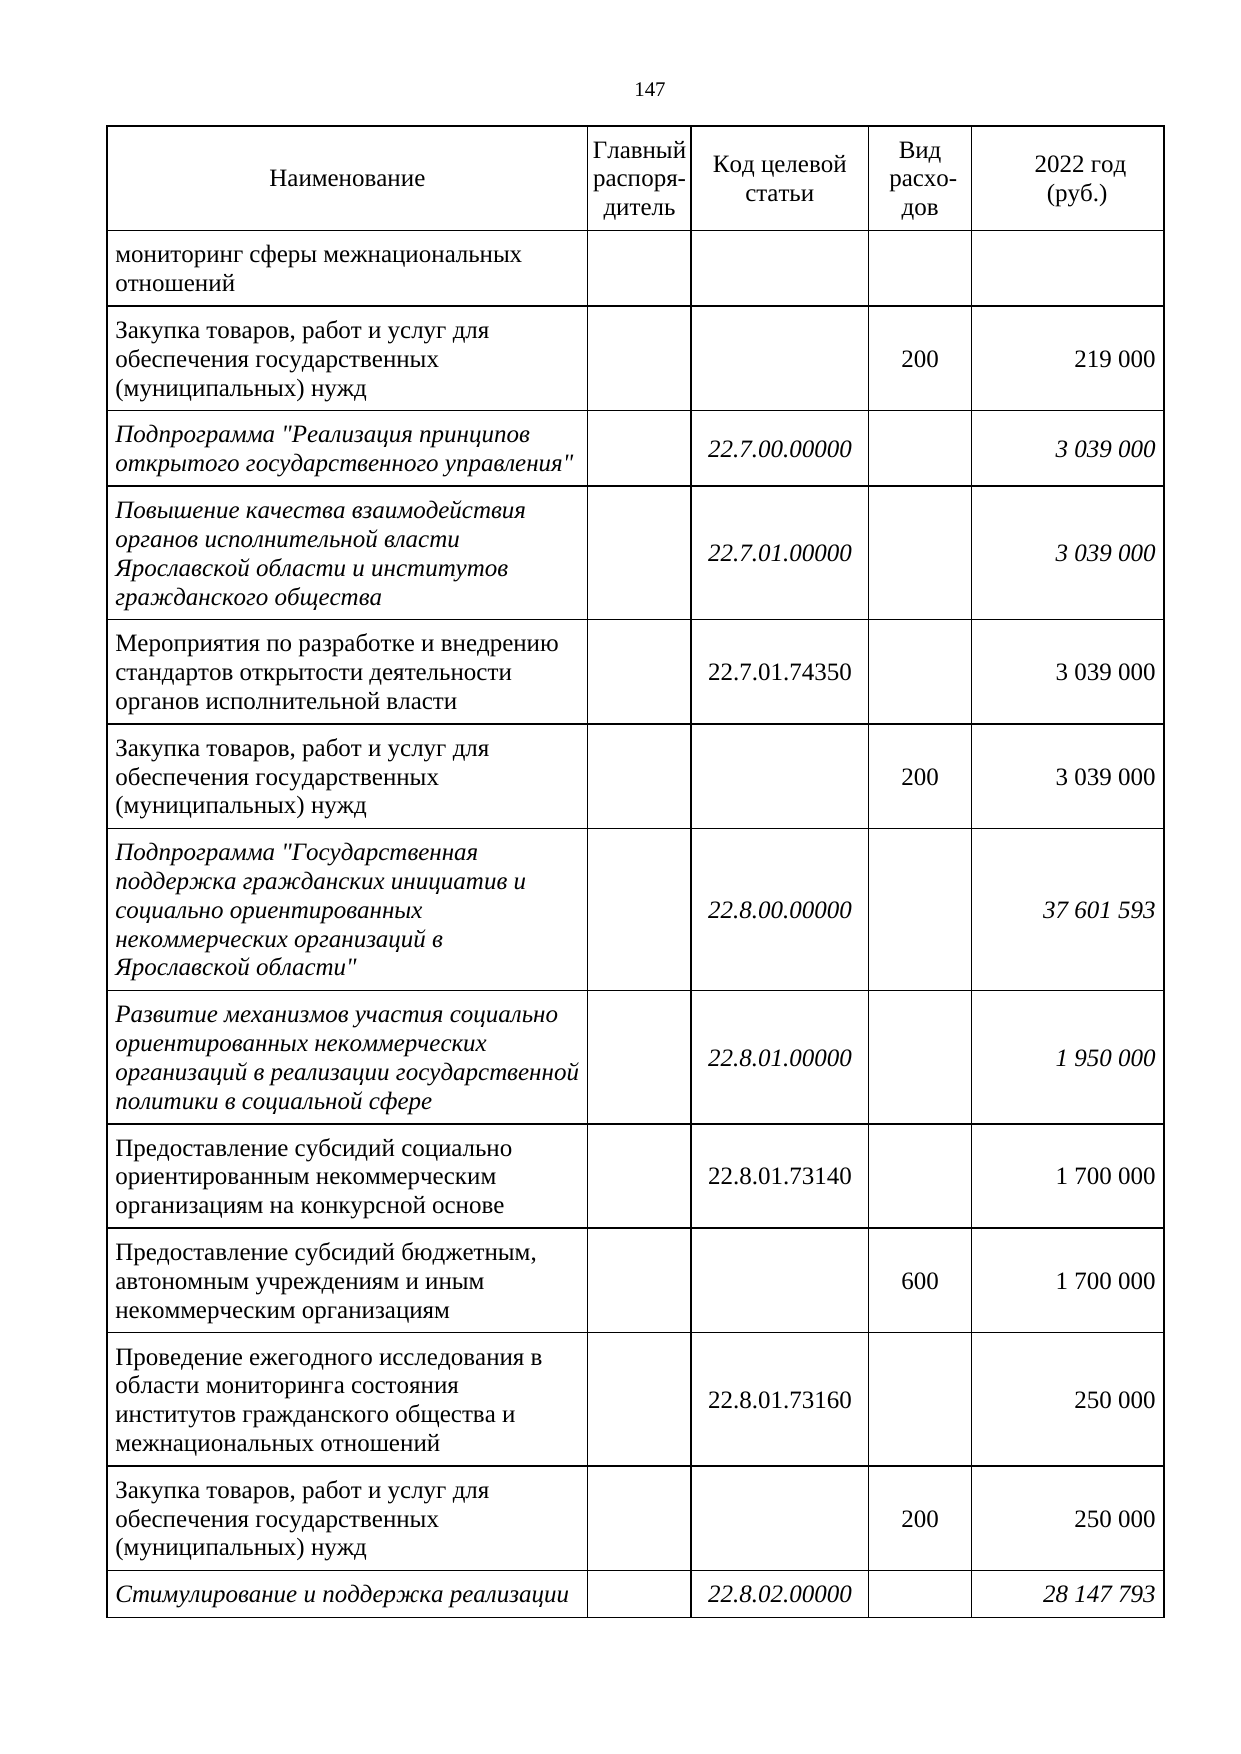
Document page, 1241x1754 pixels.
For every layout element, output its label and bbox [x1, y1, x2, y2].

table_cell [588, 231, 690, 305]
table_header [692, 127, 868, 229]
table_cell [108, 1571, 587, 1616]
table_header [972, 127, 1163, 229]
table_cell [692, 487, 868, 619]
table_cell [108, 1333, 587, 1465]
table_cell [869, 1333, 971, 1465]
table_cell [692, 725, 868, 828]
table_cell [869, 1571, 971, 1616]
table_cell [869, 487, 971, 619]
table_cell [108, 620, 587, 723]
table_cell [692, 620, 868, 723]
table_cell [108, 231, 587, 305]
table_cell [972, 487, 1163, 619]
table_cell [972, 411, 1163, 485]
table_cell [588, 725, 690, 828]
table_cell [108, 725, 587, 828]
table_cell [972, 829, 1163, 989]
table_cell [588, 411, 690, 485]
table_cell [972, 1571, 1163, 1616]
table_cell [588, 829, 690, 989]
table_header [869, 127, 971, 229]
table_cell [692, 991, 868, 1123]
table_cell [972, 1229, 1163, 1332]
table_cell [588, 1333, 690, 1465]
table_header [108, 127, 587, 229]
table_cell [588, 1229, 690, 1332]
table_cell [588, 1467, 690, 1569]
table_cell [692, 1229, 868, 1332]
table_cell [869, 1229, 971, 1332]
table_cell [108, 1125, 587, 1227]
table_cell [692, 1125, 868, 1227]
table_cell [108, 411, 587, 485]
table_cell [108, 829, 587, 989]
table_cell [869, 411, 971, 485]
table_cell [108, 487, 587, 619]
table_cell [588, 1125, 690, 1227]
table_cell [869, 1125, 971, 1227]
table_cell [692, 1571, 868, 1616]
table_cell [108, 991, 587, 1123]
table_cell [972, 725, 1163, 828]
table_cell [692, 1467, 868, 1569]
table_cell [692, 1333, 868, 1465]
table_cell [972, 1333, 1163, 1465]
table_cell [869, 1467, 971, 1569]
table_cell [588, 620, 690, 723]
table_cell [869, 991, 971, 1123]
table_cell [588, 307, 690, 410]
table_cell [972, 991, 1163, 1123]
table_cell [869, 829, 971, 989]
table_header [588, 127, 690, 229]
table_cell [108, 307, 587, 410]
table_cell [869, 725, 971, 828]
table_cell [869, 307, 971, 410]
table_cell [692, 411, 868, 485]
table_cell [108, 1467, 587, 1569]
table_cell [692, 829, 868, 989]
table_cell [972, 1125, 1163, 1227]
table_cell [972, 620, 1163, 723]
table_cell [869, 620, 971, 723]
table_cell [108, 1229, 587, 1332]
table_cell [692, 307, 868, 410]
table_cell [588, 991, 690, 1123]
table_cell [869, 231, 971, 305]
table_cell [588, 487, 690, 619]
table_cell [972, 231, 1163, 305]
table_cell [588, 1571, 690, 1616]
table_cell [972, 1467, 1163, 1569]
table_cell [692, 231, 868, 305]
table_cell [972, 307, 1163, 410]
